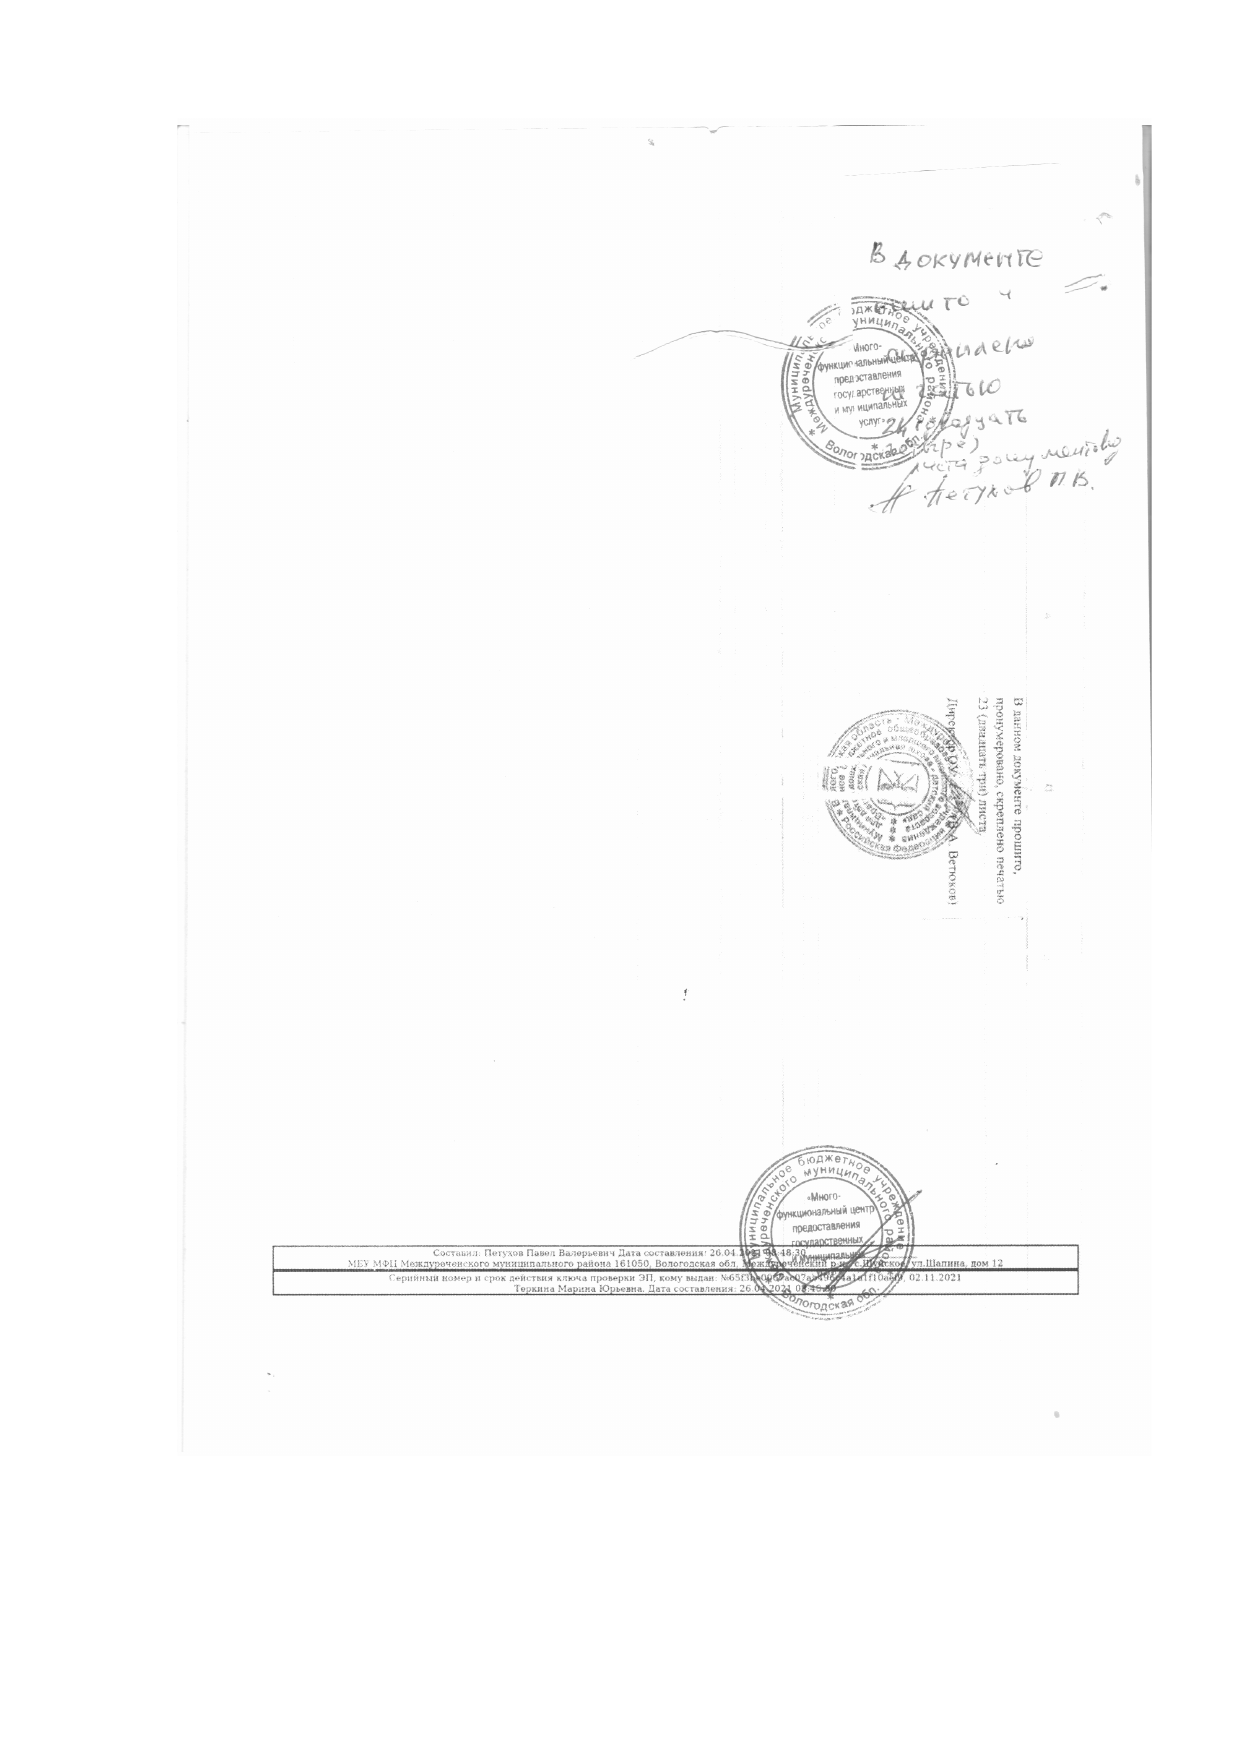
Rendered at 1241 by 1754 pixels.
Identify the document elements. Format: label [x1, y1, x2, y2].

picture [177, 118, 1152, 1456]
